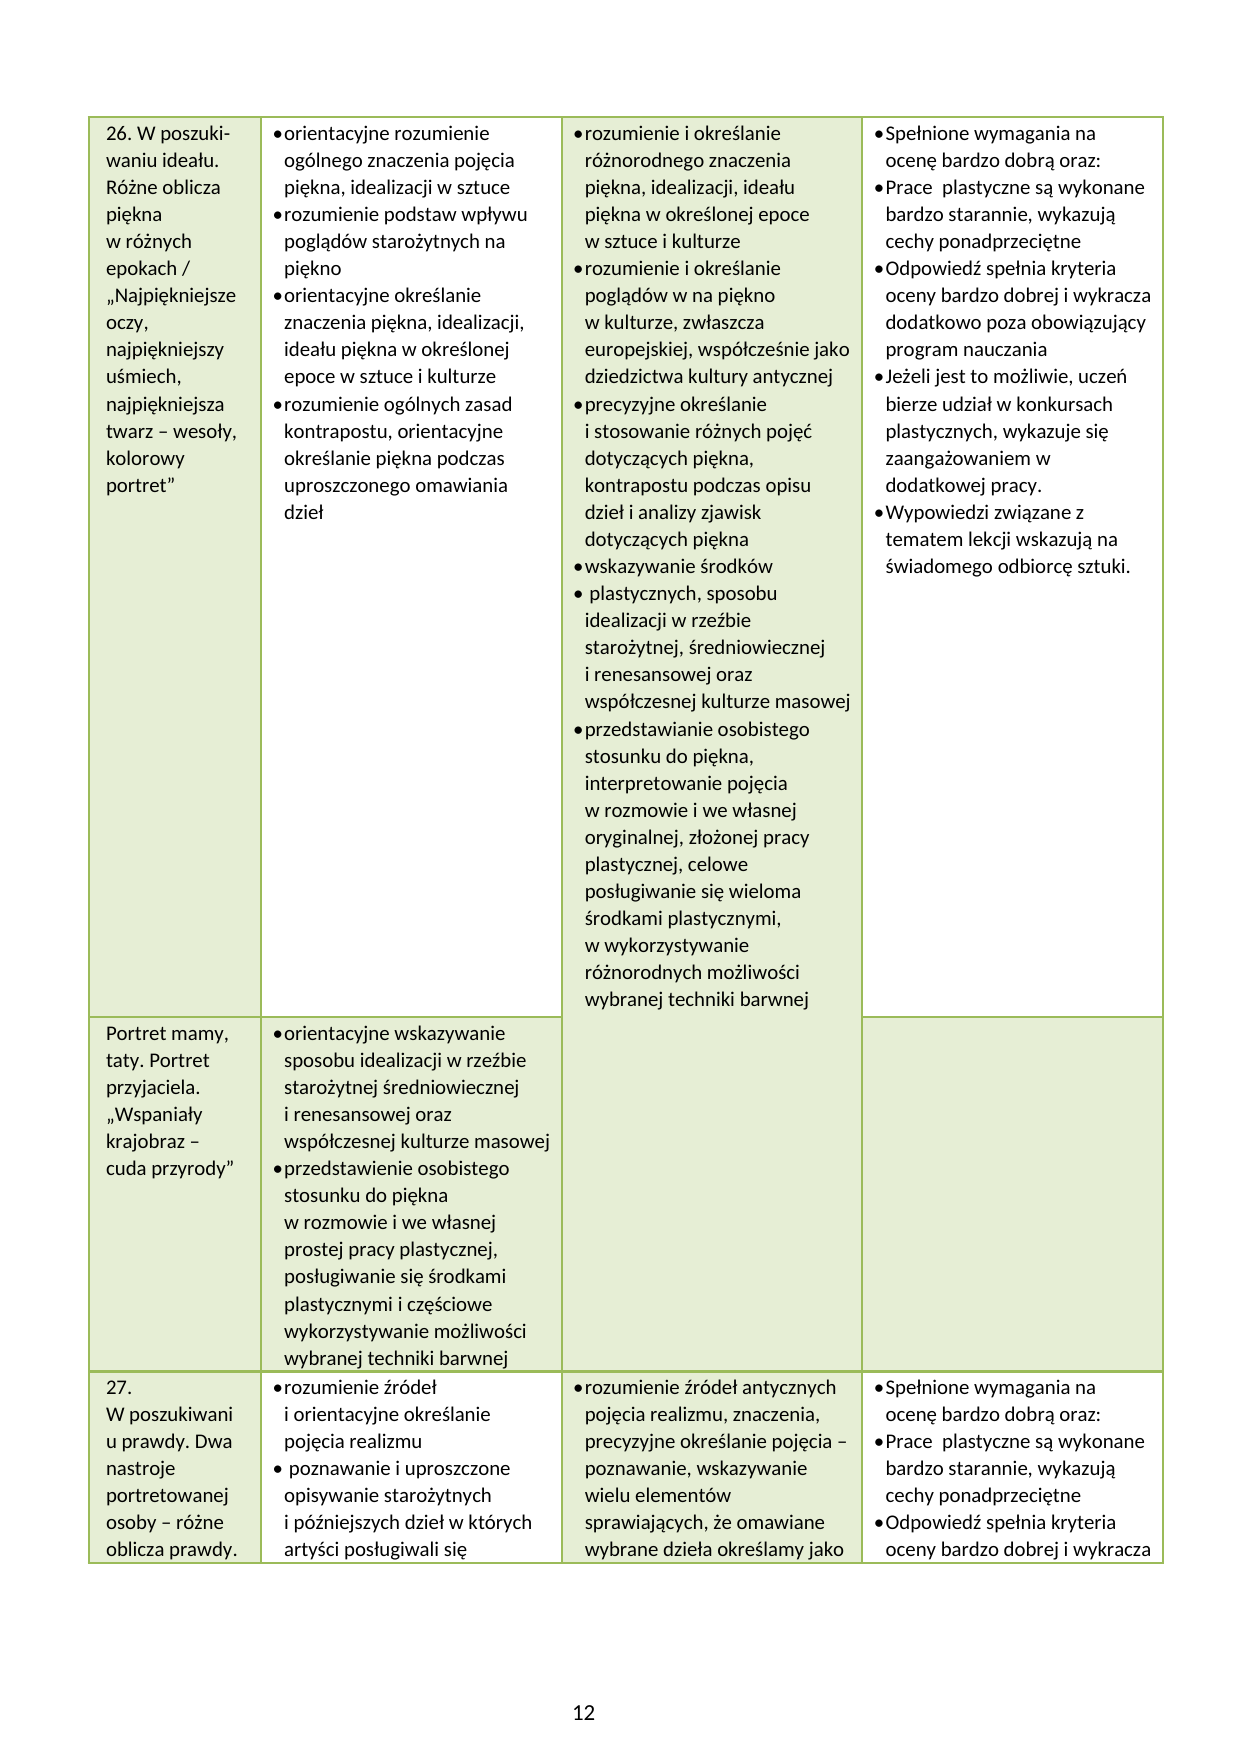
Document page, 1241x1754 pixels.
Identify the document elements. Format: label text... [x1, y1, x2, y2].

table_cell • orientacyjne rozumienie ogólnego znaczenia pojęcia piękna, idealizacji w sztuce • rozumienie podstaw wpływu poglądów starożytnych na piękno • orientacyjne określanie znaczenia piękna, idealizacji, ideału piękna w określonej epoce w sztuce i kulturze • rozumienie ogólnych zasad kontrapostu, orientacyjne określanie piękna podczas uproszczonego omawiania dzieł [262, 118, 561, 1016]
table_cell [863, 118, 1162, 1016]
table_cell 26. W poszuki­waniu ideału. Różne oblicza piękna w różnych epokach / „Najpiękniejsze oczy, najpiękniejszy uśmiech, najpiękniejsza twarz – wesoły, kolorowy portret” [90, 118, 260, 1016]
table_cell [863, 1373, 1162, 1562]
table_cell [90, 1373, 260, 1562]
table_cell [863, 1018, 1162, 1370]
table_cell Portret mamy, taty. Portret przyjaciela. „Wspaniały krajobraz – cuda przyrody” [90, 1018, 260, 1370]
table_cell • orientacyjne wskazywanie sposobu idealizacji w rzeźbie starożytnej średniowiecznej i renesansowej oraz współczesnej kulturze masowej • przedstawienie osobistego stosunku do piękna w rozmowie i we własnej prostej pracy plastycznej, posługiwanie się środkami plastycznymi i częściowe wykorzystywanie możliwości wybranej techniki barwnej [262, 1018, 561, 1370]
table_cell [563, 1373, 861, 1562]
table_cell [262, 1373, 561, 1562]
table_cell • rozumienie i określanie różnorodnego znaczenia piękna, idealizacji, ideału piękna w określonej epoce w sztuce i kulturze • rozumienie i określanie poglądów w na piękno w kulturze, zwłaszcza europejskiej, współcześnie jako dziedzictwa kultury antycznej • precyzyjne określanie i stosowanie różnych pojęć dotyczących piękna, kontrapostu podczas opisu dzieł i analizy zjawisk dotyczących piękna • wskazywanie środków • plastycznych, sposobu idealizacji w rzeźbie starożytnej, średniowiecznej i renesansowej oraz współczesnej kulturze masowej • przedstawianie osobistego stosunku do piękna, interpretowanie pojęcia w rozmowie i we własnej oryginalnej, złożonej pracy plastycznej, celowe posługiwanie się wieloma środkami plastycznymi, w wykorzystywanie różnorodnych możliwości wybranej techniki barwnej [563, 118, 861, 1370]
